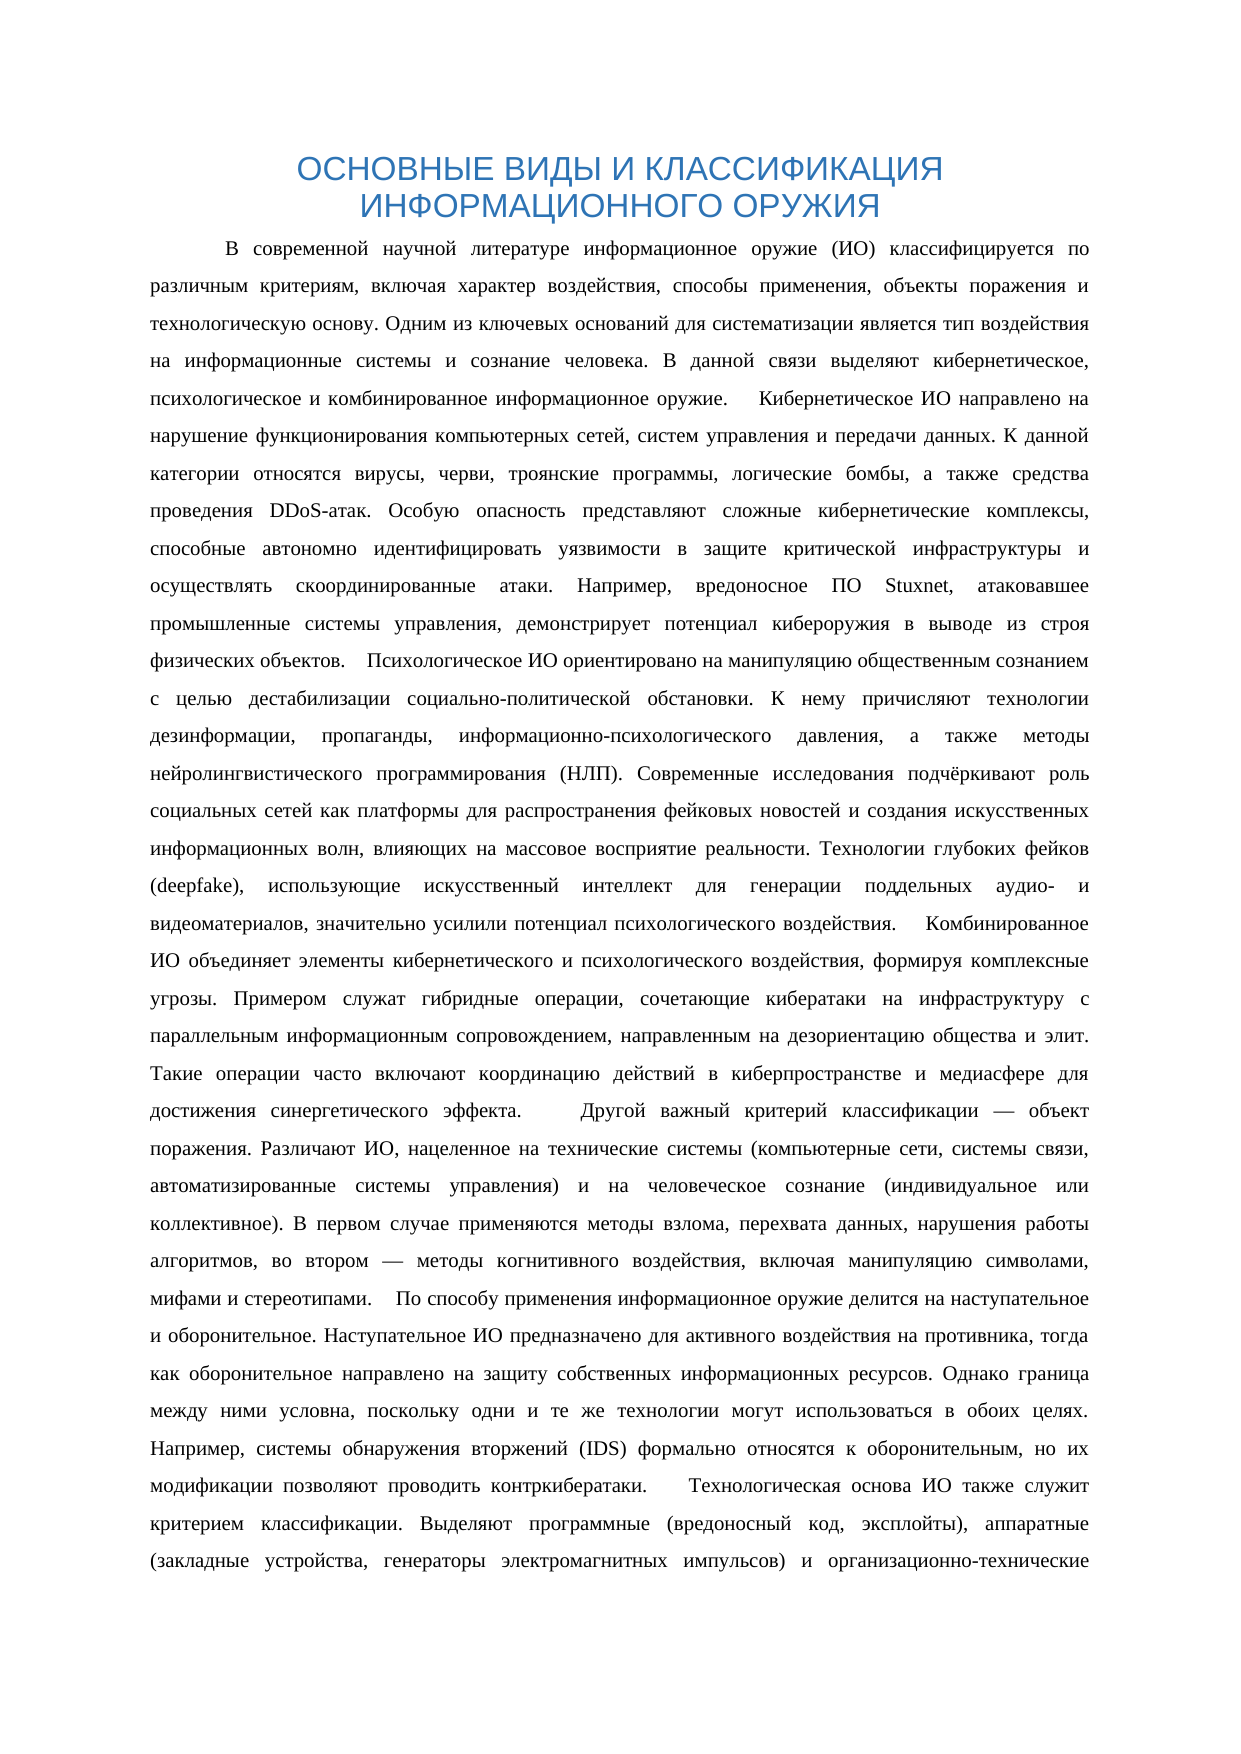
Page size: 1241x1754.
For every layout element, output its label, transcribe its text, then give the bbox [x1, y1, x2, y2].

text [150, 225, 1090, 1575]
subtitle ОСНОВНЫЕ ВИДЫ И КЛАССИФИКАЦИЯ ИНФОРМАЦИОННОГО ОРУЖИЯ [150, 150, 1090, 225]
